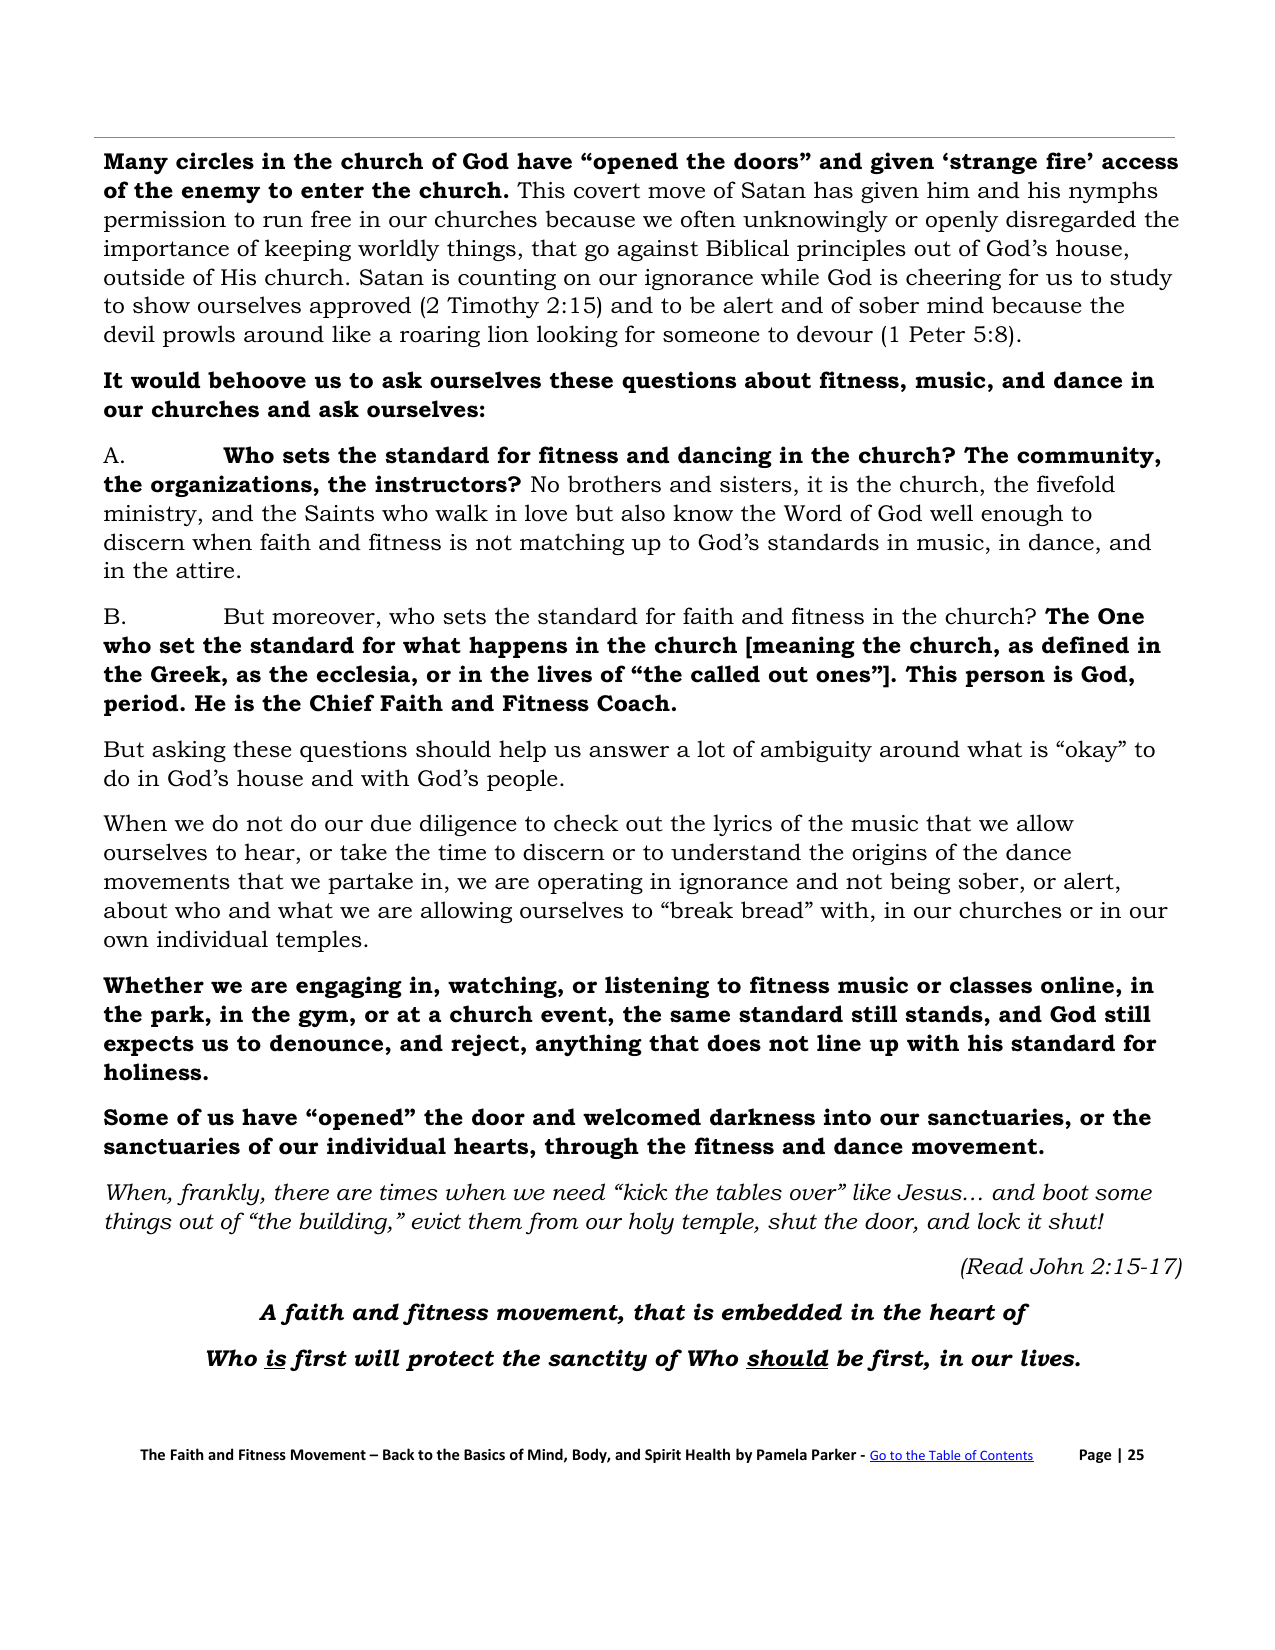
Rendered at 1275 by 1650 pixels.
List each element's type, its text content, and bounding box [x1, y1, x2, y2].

text Many circles in the church of God have “opened the doors” and given ‘strange fire’ access of the enemy to enter the church. This covert move of Satan has given him and his nymphs permission to run free in our churches because we often unknowingly or openly disregarded the importance of keeping worldly things, that go against Biblical principles out of God’s house, outside of His church. Satan is counting on our ignorance while God is cheering for us to study to show ourselves approved (2 Timothy 2:15) and to be alert and of sober mind because the devil prowls around like a roaring lion looking for someone to devour (1 Peter 5:8). [103, 138, 1181, 348]
text When we do not do our due diligence to check out the lyrics of the music that we allow ourselves to hear, or take the time to discern or to understand the origins of the dance movements that we partake in, we are operating in ignorance and not being sober, or alert, about who and what we are allowing ourselves to “break bread” with, in our churches or in our own individual temples. [103, 810, 1181, 953]
text A faith and fitness movement, that is embedded in the heart of [103, 1299, 1181, 1326]
text When, frankly, there are times when we need “kick the tables over” like Jesus… and boot some things out of “the building,” evict them from our holy temple, shut the door, and lock it shut! [103, 1179, 1181, 1234]
text B. But moreover, who sets the standard for faith and fitness in the church? The One who set the standard for what happens in the church [meaning the church, as defined in the Greek, as the ecclesia, or in the lives of “the called out ones”]. This person is God, period. He is the Chief Faith and Fitness Coach. [103, 603, 1181, 717]
text Who is first will protect the sanctity of Who should be first, in our lives. [103, 1344, 1181, 1371]
text (Read John 2:15-17) [103, 1253, 1181, 1280]
text But asking these questions should help us answer a lot of ambiguity around what is “okay” to do in God’s house and with God’s people. [103, 736, 1181, 791]
text A. Who sets the standard for fitness and dancing in the church? The community, the organizations, the instructors? No brothers and sisters, it is the church, the fivefold ministry, and the Saints who walk in love but also know the Word of God well enough to discern when faith and fitness is not matching up to God’s standards in music, in dance, and in the attire. [103, 442, 1181, 584]
text Whether we are engaging in, watching, or listening to fitness music or classes online, in the park, in the gym, or at a church event, the same standard still stands, and God still expects us to denounce, and reject, anything that does not line up with his standard for holiness. [103, 972, 1181, 1085]
text Some of us have “opened” the door and welcomed darkness into our sanctuaries, or the sanctuaries of our individual hearts, through the fitness and dance movement. [103, 1104, 1181, 1160]
text It would behoove us to ask ourselves these questions about fitness, music, and dance in our churches and ask ourselves: [103, 367, 1181, 423]
